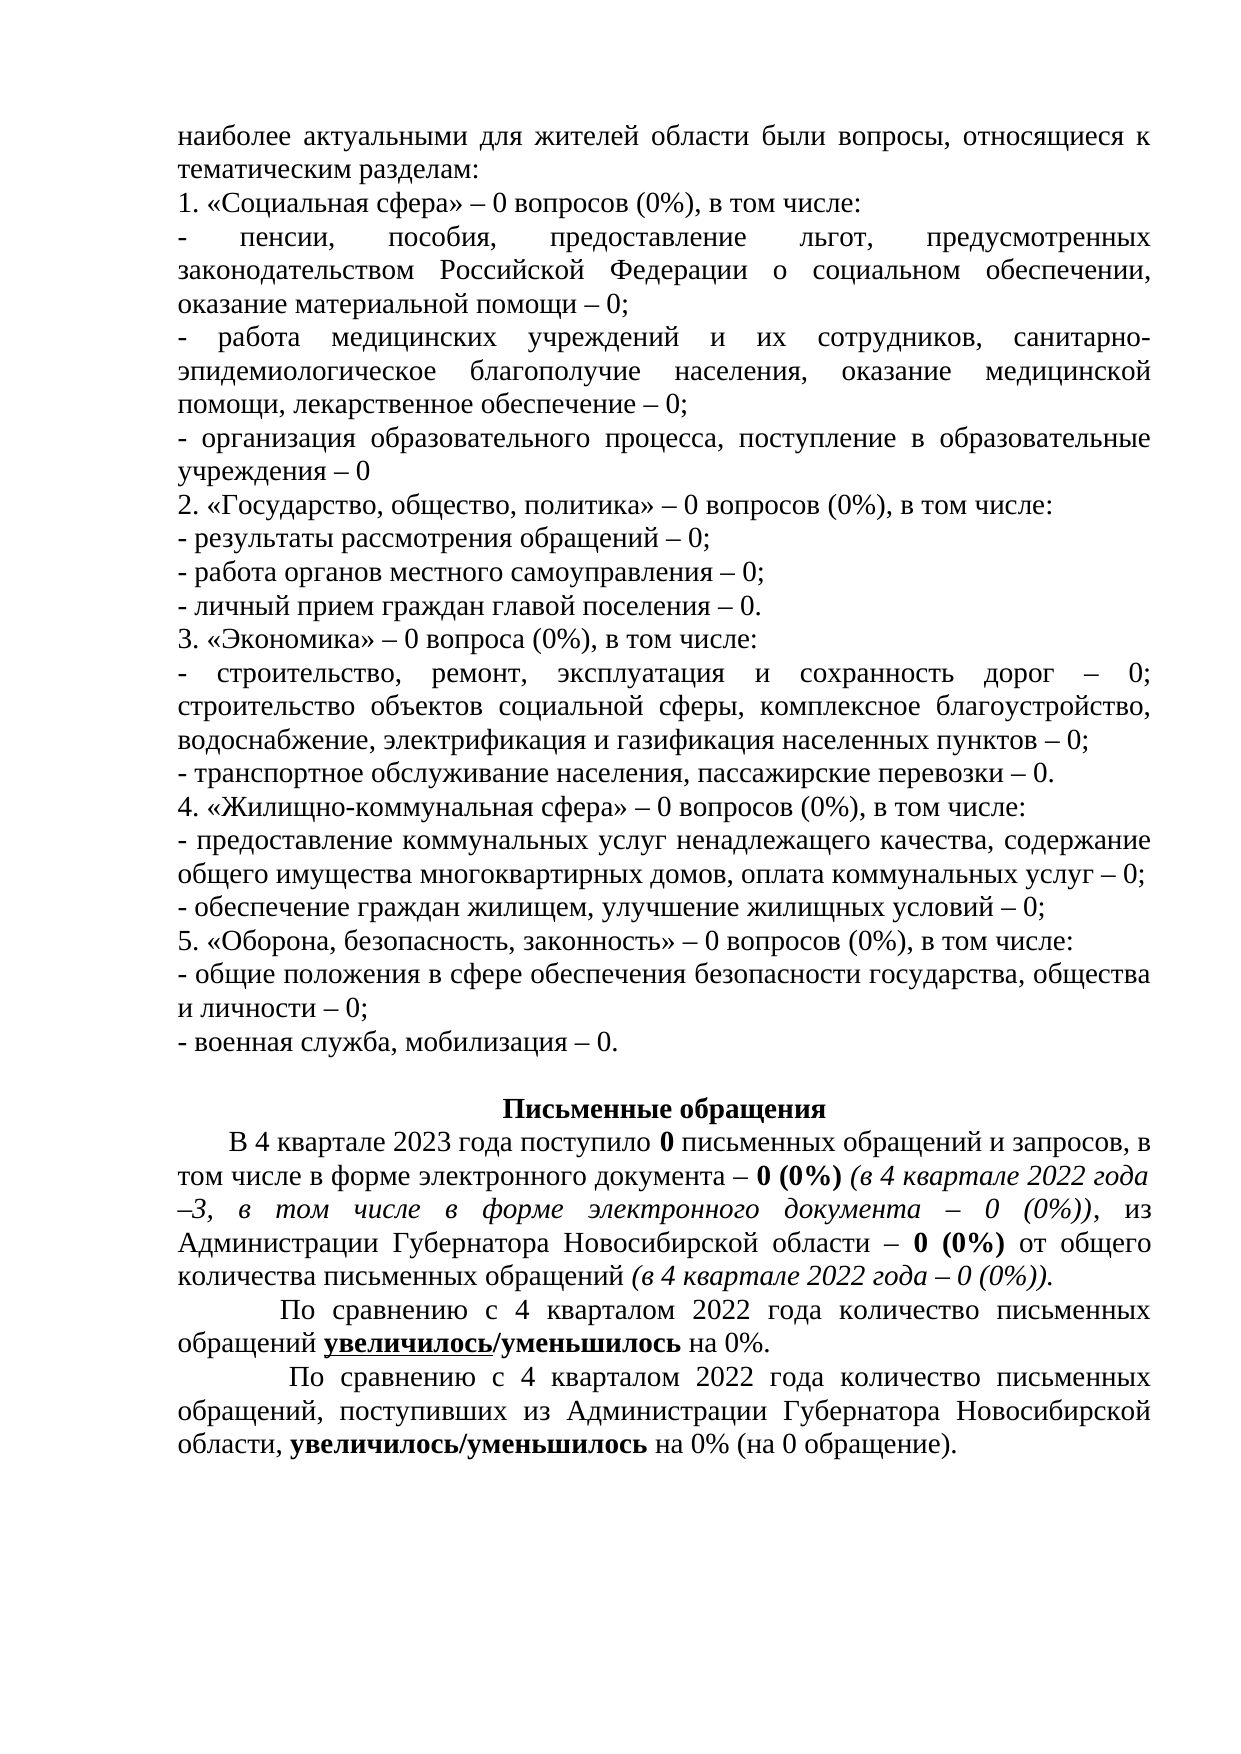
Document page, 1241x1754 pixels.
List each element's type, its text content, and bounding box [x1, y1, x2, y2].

text Письменные обращения [177, 1091, 1152, 1124]
text - результаты рассмотрения обращений – 0; [177, 521, 1152, 554]
text 2. «Государство, общество, политика» – 0 вопросов (0%), в том числе: [177, 487, 1152, 521]
text 4. «Жилищно-коммунальная сфера» – 0 вопросов (0%), в том числе: [177, 789, 1152, 822]
text 1. «Социальная сфера» – 0 вопросов (0%), в том числе: [177, 185, 1152, 219]
text - организация образовательного процесса, поступление в образовательные учреждения – 0 [177, 420, 1152, 487]
text - строительство, ремонт, эксплуатация и сохранность дорог – 0; строительство объектов социальной сферы, комплексное благоустройство, водоснабжение, электрификация и газификация населенных пунктов – 0; [177, 655, 1152, 755]
text В 4 квартале 2023 года поступило 0 письменных обращений и запросов, в том числе в форме электронного документа – 0 (0%) (в 4 квартале 2022 года –3, в том числе в форме электронного документа – 0 (0%)), из Администрации Губернатора Новосибирской области – 0 (0%) от общего количества письменных обращений (в 4 квартале 2022 года – 0 (0%)). [177, 1124, 1152, 1292]
text - работа медицинских учреждений и их сотрудников, санитарно-эпидемиологическое благополучие населения, оказание медицинской помощи, лекарственное обеспечение – 0; [177, 319, 1152, 420]
text - транспортное обслуживание населения, пассажирские перевозки – 0. [177, 755, 1152, 789]
text - личный прием граждан главой поселения – 0. [177, 588, 1152, 621]
text - предоставление коммунальных услуг ненадлежащего качества, содержание общего имущества многоквартирных домов, оплата коммунальных услуг – 0; [177, 822, 1152, 889]
text - работа органов местного самоуправления – 0; [177, 554, 1152, 588]
text - общие положения в сфере обеспечения безопасности государства, общества и личности – 0; [177, 957, 1152, 1024]
text - пенсии, пособия, предоставление льгот, предусмотренных законодательством Российской Федерации о социальном обеспечении, оказание материальной помощи – 0; [177, 219, 1152, 319]
text 5. «Оборона, безопасность, законность» – 0 вопросов (0%), в том числе: [177, 923, 1152, 957]
text По сравнению с 4 кварталом 2022 года количество письменных обращений, поступивших из Администрации Губернатора Новосибирской области, увеличилось/уменьшилось на 0% (на 0 обращение). [177, 1359, 1152, 1460]
text - военная служба, мобилизация – 0. [177, 1024, 1152, 1057]
text 3. «Экономика» – 0 вопроса (0%), в том числе: [177, 621, 1152, 655]
text - обеспечение граждан жилищем, улучшение жилищных условий – 0; [177, 889, 1152, 923]
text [177, 118, 1152, 185]
text По сравнению с 4 кварталом 2022 года количество письменных обращений увеличилось/уменьшилось на 0%. [177, 1292, 1152, 1359]
